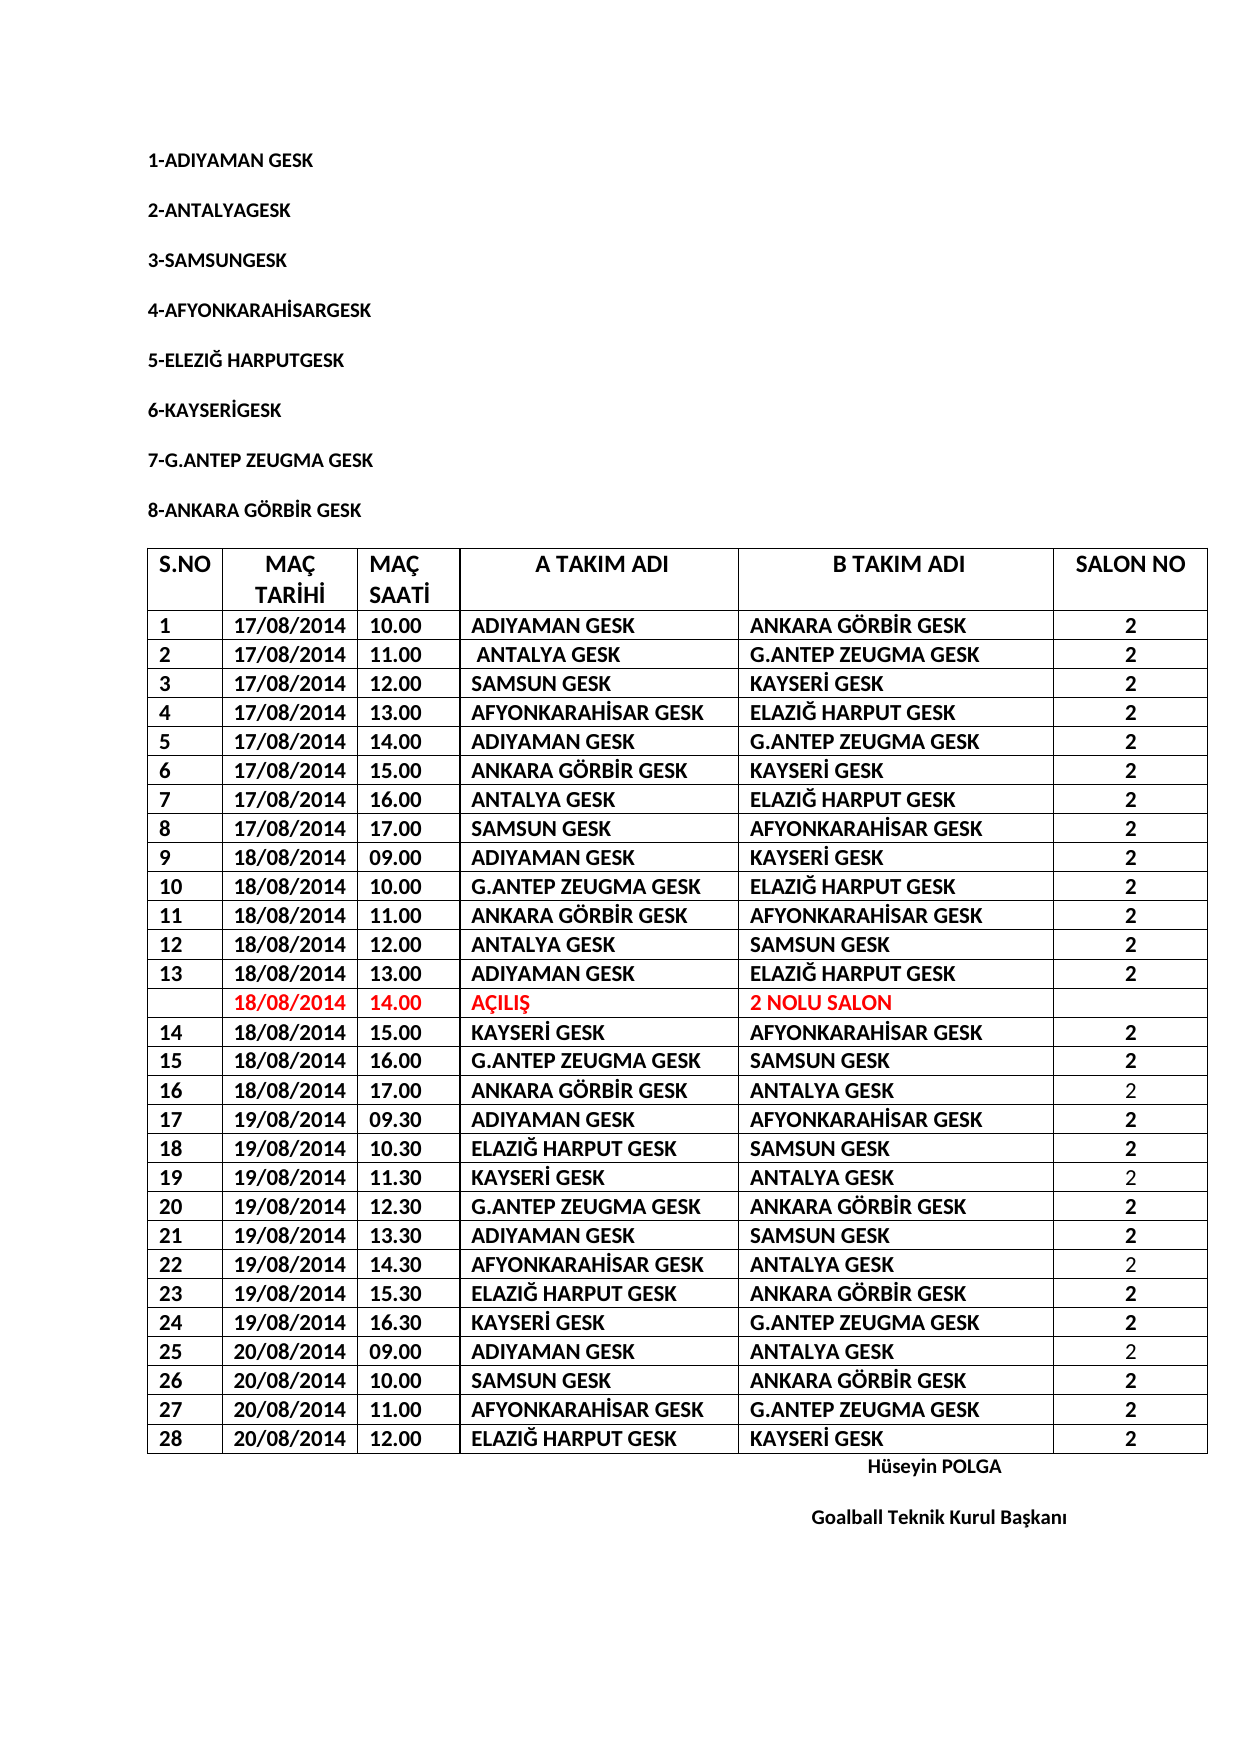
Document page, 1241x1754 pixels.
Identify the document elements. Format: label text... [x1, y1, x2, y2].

table_cell 8 [148, 814, 222, 842]
table_cell 16.00 [358, 1047, 459, 1075]
table_cell 12.00 [358, 930, 459, 958]
table_cell 2 [1054, 814, 1207, 842]
table_cell 20/08/2014 [223, 1366, 357, 1394]
table_cell G.ANTEP ZEUGMA GESK [739, 727, 1053, 755]
table_cell 5 [148, 727, 222, 755]
text Goalball Teknik Kurul Başkanı [148, 1504, 1093, 1529]
table_cell ELAZIĞ HARPUT GESK [739, 698, 1053, 726]
table_cell ADIYAMAN GESK [461, 1337, 738, 1365]
table_cell 25 [148, 1337, 222, 1365]
table_cell 10.00 [358, 1366, 459, 1394]
table_cell ELAZIĞ HARPUT GESK [461, 1279, 738, 1307]
table_cell ELAZIĞ HARPUT GESK [461, 1134, 738, 1162]
table_cell 12 [148, 930, 222, 958]
table_cell 14 [148, 1018, 222, 1046]
table_cell 12.00 [358, 669, 459, 697]
table_header A TAKIM ADI [461, 549, 738, 610]
table_cell SAMSUN GESK [461, 669, 738, 697]
table_cell 09.00 [358, 1337, 459, 1365]
table_cell SAMSUN GESK [739, 1047, 1053, 1075]
table_cell 14.30 [358, 1250, 459, 1278]
table_cell SAMSUN GESK [739, 1221, 1053, 1249]
table_cell 19/08/2014 [223, 1192, 357, 1220]
table_cell ANTALYA GESK [461, 640, 738, 668]
table_cell 19/08/2014 [223, 1279, 357, 1307]
text 6-KAYSERİGESK [148, 398, 1093, 423]
table_cell ELAZIĞ HARPUT GESK [461, 1425, 738, 1452]
table_cell ANKARA GÖRBİR GESK [739, 1279, 1053, 1307]
table_cell SAMSUN GESK [461, 814, 738, 842]
table_cell AFYONKARAHİSAR GESK [739, 901, 1053, 929]
table_cell 2 [1054, 1395, 1207, 1423]
table_cell KAYSERİ GESK [461, 1018, 738, 1046]
table_cell ADIYAMAN GESK [461, 843, 738, 871]
table_cell 18 [148, 1134, 222, 1162]
table_cell 2 [1054, 1337, 1207, 1365]
table_cell ADIYAMAN GESK [461, 611, 738, 639]
table_cell 2 [1054, 1308, 1207, 1336]
table_cell G.ANTEP ZEUGMA GESK [461, 1192, 738, 1220]
table_cell [1054, 989, 1207, 1017]
table_cell 09.30 [358, 1105, 459, 1133]
table_cell ELAZIĞ HARPUT GESK [739, 785, 1053, 813]
table_cell 2 [1054, 1163, 1207, 1191]
table_cell ANKARA GÖRBİR GESK [461, 756, 738, 784]
table_cell 10 [148, 872, 222, 900]
table_cell 7 [148, 785, 222, 813]
table_cell 14.00 [358, 727, 459, 755]
text 2-ANTALYAGESK [148, 198, 1093, 223]
table_cell ELAZIĞ HARPUT GESK [739, 960, 1053, 987]
table_cell 17.00 [358, 1076, 459, 1104]
table_cell G.ANTEP ZEUGMA GESK [739, 1395, 1053, 1423]
table_cell 18/08/2014 [223, 1047, 357, 1075]
table_cell ADIYAMAN GESK [461, 1105, 738, 1133]
table_cell 2 [1054, 872, 1207, 900]
text 8-ANKARA GÖRBİR GESK [148, 498, 1093, 523]
table_cell 18/08/2014 [223, 1076, 357, 1104]
text 7-G.ANTEP ZEUGMA GESK [148, 448, 1093, 473]
table_cell 9 [148, 843, 222, 871]
table_cell 27 [148, 1395, 222, 1423]
table_cell AFYONKARAHİSAR GESK [739, 1018, 1053, 1046]
table_cell 19/08/2014 [223, 1308, 357, 1336]
table_cell SAMSUN GESK [461, 1366, 738, 1394]
table_cell 2 [1054, 611, 1207, 639]
table_cell ANTALYA GESK [739, 1076, 1053, 1104]
table_cell AFYONKARAHİSAR GESK [739, 1105, 1053, 1133]
table_cell 17.00 [358, 814, 459, 842]
table_header B TAKIM ADI [739, 549, 1053, 610]
table_cell 19/08/2014 [223, 1250, 357, 1278]
table_cell SAMSUN GESK [739, 1134, 1053, 1162]
table_cell KAYSERİ GESK [739, 1425, 1053, 1452]
table_cell 2 [1054, 1105, 1207, 1133]
table_cell 2 [1054, 843, 1207, 871]
table_cell 2 [1054, 785, 1207, 813]
table_cell KAYSERİ GESK [739, 669, 1053, 697]
table_cell 10.30 [358, 1134, 459, 1162]
table_cell KAYSERİ GESK [739, 843, 1053, 871]
table_cell 15.00 [358, 756, 459, 784]
table_cell 22 [148, 1250, 222, 1278]
table_cell 20/08/2014 [223, 1395, 357, 1423]
table_cell 19 [148, 1163, 222, 1191]
table_cell 13.00 [358, 960, 459, 987]
table_cell 19/08/2014 [223, 1134, 357, 1162]
table_cell 2 [1054, 1018, 1207, 1046]
table_cell 17/08/2014 [223, 698, 357, 726]
table_cell 13.00 [358, 698, 459, 726]
table_cell 19/08/2014 [223, 1105, 357, 1133]
table_cell 17/08/2014 [223, 756, 357, 784]
table_cell 2 [1054, 1192, 1207, 1220]
table_cell 2 [1054, 1250, 1207, 1278]
table_cell 2 [1054, 1425, 1207, 1452]
table_cell KAYSERİ GESK [461, 1163, 738, 1191]
table_cell 21 [148, 1221, 222, 1249]
table_cell 6 [148, 756, 222, 784]
table_cell KAYSERİ GESK [461, 1308, 738, 1336]
table_cell 2 [1054, 640, 1207, 668]
table_cell AFYONKARAHİSAR GESK [461, 1250, 738, 1278]
table_cell 11 [148, 901, 222, 929]
table_cell ANTALYA GESK [461, 930, 738, 958]
table_cell ANTALYA GESK [739, 1250, 1053, 1278]
table_header MAÇ TARİHİ [223, 549, 357, 610]
table_cell 17/08/2014 [223, 669, 357, 697]
table_cell ANTALYA GESK [739, 1337, 1053, 1365]
table_cell 2 [1054, 727, 1207, 755]
table_cell 17/08/2014 [223, 727, 357, 755]
table_cell G.ANTEP ZEUGMA GESK [461, 1047, 738, 1075]
table_cell 18/08/2014 [223, 901, 357, 929]
text 1-ADIYAMAN GESK [148, 148, 1093, 173]
table_cell 17/08/2014 [223, 611, 357, 639]
table_cell 2 [1054, 669, 1207, 697]
table_cell 17 [148, 1105, 222, 1133]
table_cell 2 [1054, 901, 1207, 929]
table_cell 2 [1054, 1221, 1207, 1249]
table_cell 20/08/2014 [223, 1337, 357, 1365]
table_cell G.ANTEP ZEUGMA GESK [739, 640, 1053, 668]
table_cell SAMSUN GESK [739, 930, 1053, 958]
table_cell 09.00 [358, 843, 459, 871]
table_cell 11.00 [358, 901, 459, 929]
table_cell 14.00 [358, 989, 459, 1017]
table_cell 11.00 [358, 640, 459, 668]
table_cell 2 [1054, 1134, 1207, 1162]
table_cell 20 [148, 1192, 222, 1220]
table_cell 16.00 [358, 785, 459, 813]
table_cell 10.00 [358, 872, 459, 900]
table_cell 1 [148, 611, 222, 639]
table_cell 19/08/2014 [223, 1221, 357, 1249]
table_cell AÇILIŞ [461, 989, 738, 1017]
table_cell ANKARA GÖRBİR GESK [461, 1076, 738, 1104]
table_cell ELAZIĞ HARPUT GESK [739, 872, 1053, 900]
table_cell 12.30 [358, 1192, 459, 1220]
table_cell 11.30 [358, 1163, 459, 1191]
table_cell 17/08/2014 [223, 785, 357, 813]
table_cell 2 NOLU SALON [739, 989, 1053, 1017]
table_header S.NO [148, 549, 222, 610]
table_cell ADIYAMAN GESK [461, 960, 738, 987]
table_cell 15 [148, 1047, 222, 1075]
table_cell ANKARA GÖRBİR GESK [739, 1192, 1053, 1220]
table_cell [148, 989, 222, 1017]
table_cell ADIYAMAN GESK [461, 1221, 738, 1249]
table_cell 10.00 [358, 611, 459, 639]
table_cell 2 [1054, 930, 1207, 958]
table_cell 2 [1054, 1047, 1207, 1075]
table_cell 2 [1054, 1279, 1207, 1307]
table_cell 2 [1054, 960, 1207, 987]
table_cell 16 [148, 1076, 222, 1104]
table_cell 2 [1054, 698, 1207, 726]
table_cell 16.30 [358, 1308, 459, 1336]
table_cell 18/08/2014 [223, 1018, 357, 1046]
table_cell ANKARA GÖRBİR GESK [739, 1366, 1053, 1394]
table_cell 13 [148, 960, 222, 987]
table_cell 18/08/2014 [223, 872, 357, 900]
table_cell 2 [148, 640, 222, 668]
table_cell 28 [148, 1425, 222, 1452]
table_cell 15.30 [358, 1279, 459, 1307]
text 5-ELEZIĞ HARPUTGESK [148, 348, 1093, 373]
table_cell AFYONKARAHİSAR GESK [739, 814, 1053, 842]
table_cell 18/08/2014 [223, 930, 357, 958]
table_cell ADIYAMAN GESK [461, 727, 738, 755]
table_cell 18/08/2014 [223, 843, 357, 871]
table_header SALON NO [1054, 549, 1207, 610]
table_cell 18/08/2014 [223, 989, 357, 1017]
table_cell 24 [148, 1308, 222, 1336]
text Hüseyin POLGA [148, 1454, 1093, 1479]
table_cell G.ANTEP ZEUGMA GESK [461, 872, 738, 900]
table_header MAÇ SAATİ [358, 549, 459, 610]
text 3-SAMSUNGESK [148, 248, 1093, 273]
table_cell G.ANTEP ZEUGMA GESK [739, 1308, 1053, 1336]
table_cell 19/08/2014 [223, 1163, 357, 1191]
table_cell AFYONKARAHİSAR GESK [461, 698, 738, 726]
table_cell ANTALYA GESK [461, 785, 738, 813]
table_cell 17/08/2014 [223, 814, 357, 842]
table_cell 3 [148, 669, 222, 697]
table_cell AFYONKARAHİSAR GESK [461, 1395, 738, 1423]
table_cell 26 [148, 1366, 222, 1394]
table_cell 2 [1054, 1076, 1207, 1104]
table_cell 13.30 [358, 1221, 459, 1249]
table_cell 12.00 [358, 1425, 459, 1452]
table_cell 15.00 [358, 1018, 459, 1046]
table_cell 2 [1054, 1366, 1207, 1394]
table_cell ANKARA GÖRBİR GESK [739, 611, 1053, 639]
table_cell 4 [148, 698, 222, 726]
table_cell ANKARA GÖRBİR GESK [461, 901, 738, 929]
table_cell 2 [1054, 756, 1207, 784]
table_cell 23 [148, 1279, 222, 1307]
table_cell 11.00 [358, 1395, 459, 1423]
table_cell ANTALYA GESK [739, 1163, 1053, 1191]
table_cell 18/08/2014 [223, 960, 357, 987]
text 4-AFYONKARAHİSARGESK [148, 298, 1093, 323]
table_cell 20/08/2014 [223, 1425, 357, 1452]
table_cell KAYSERİ GESK [739, 756, 1053, 784]
table_cell 17/08/2014 [223, 640, 357, 668]
